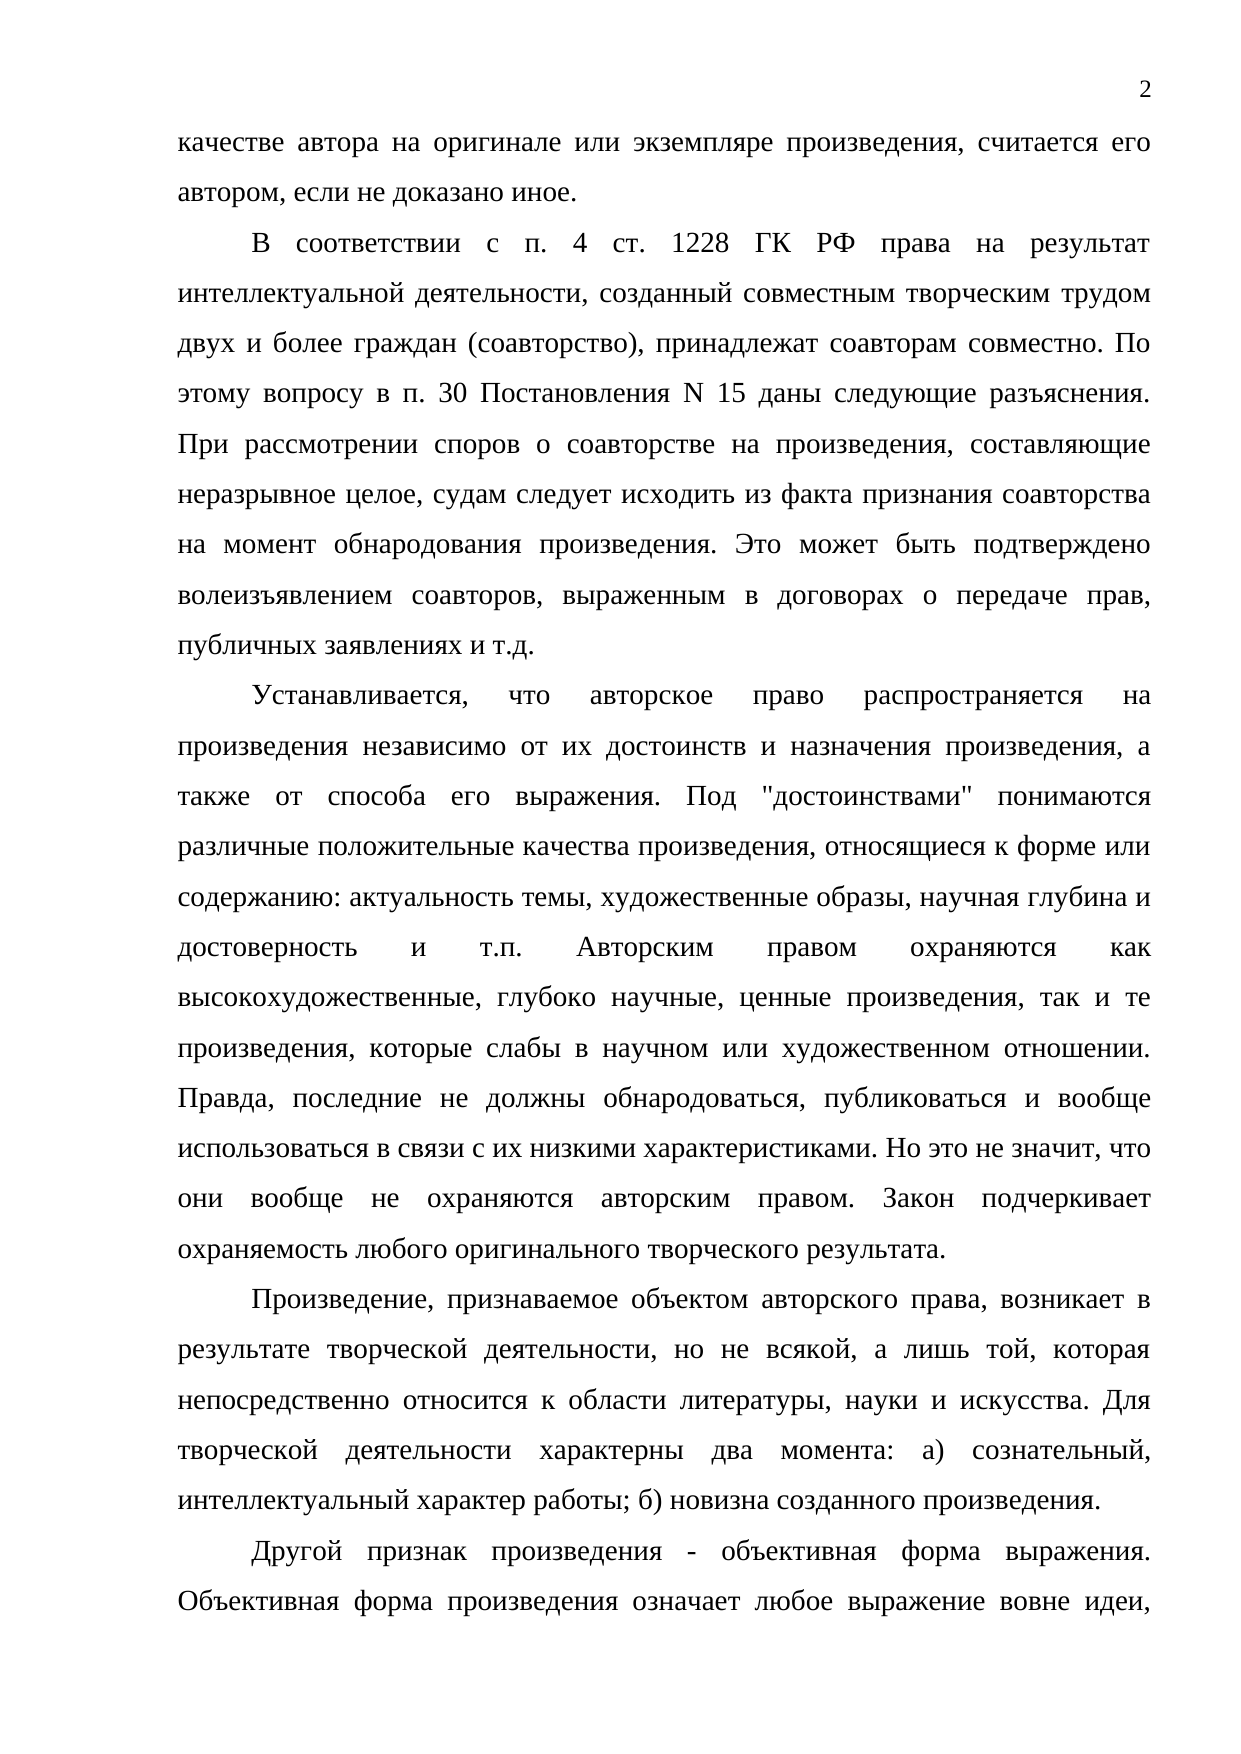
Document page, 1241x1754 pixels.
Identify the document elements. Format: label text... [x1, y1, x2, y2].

text Устанавливается, что авторское право распространяется на произведения независимо от их достоинств и назначения произведения, а также от способа его выражения. Под "достоинствами" понимаются различные положительные качества произведения, относящиеся к форме или содержанию: актуальность темы, художественные образы, научная глубина и достоверность и т.п. Авторским правом охраняются как высокохудожественные, глубоко научные, ценные произведения, так и те произведения, которые слабы в научном или художественном отношении. Правда, последние не должны обнародоваться, публиковаться и вообще использоваться в связи с их низкими характеристиками. Но это не значит, что они вообще не охраняются авторским правом. Закон подчеркивает охраняемость любого оригинального творческого результата. [177, 677, 1152, 1264]
text Произведение, признаваемое объектом авторского права, возникает в результате творческой деятельности, но не всякой, а лишь той, которая непосредственно относится к области литературы, науки и искусства. Для творческой деятельности характерны два момента: а) сознательный, интеллектуальный характер работы; б) новизна созданного произведения. [177, 1281, 1152, 1516]
text В соответствии с п. 4 ст. 1228 ГК РФ права на результат интеллектуальной деятельности, созданный совместным творческим трудом двух и более граждан (соавторство), принадлежат соавторам совместно. По этому вопросу в п. 30 Постановления N 15 даны следующие разъяснения. При рассмотрении споров о соавторстве на произведения, составляющие неразрывное целое, судам следует исходить из факта признания соавторства на момент обнародования произведения. Это может быть подтверждено волеизъявлением соавторов, выраженным в договорах о передаче прав, публичных заявлениях и т.д. [177, 225, 1152, 661]
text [177, 1533, 1152, 1617]
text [177, 124, 1152, 208]
